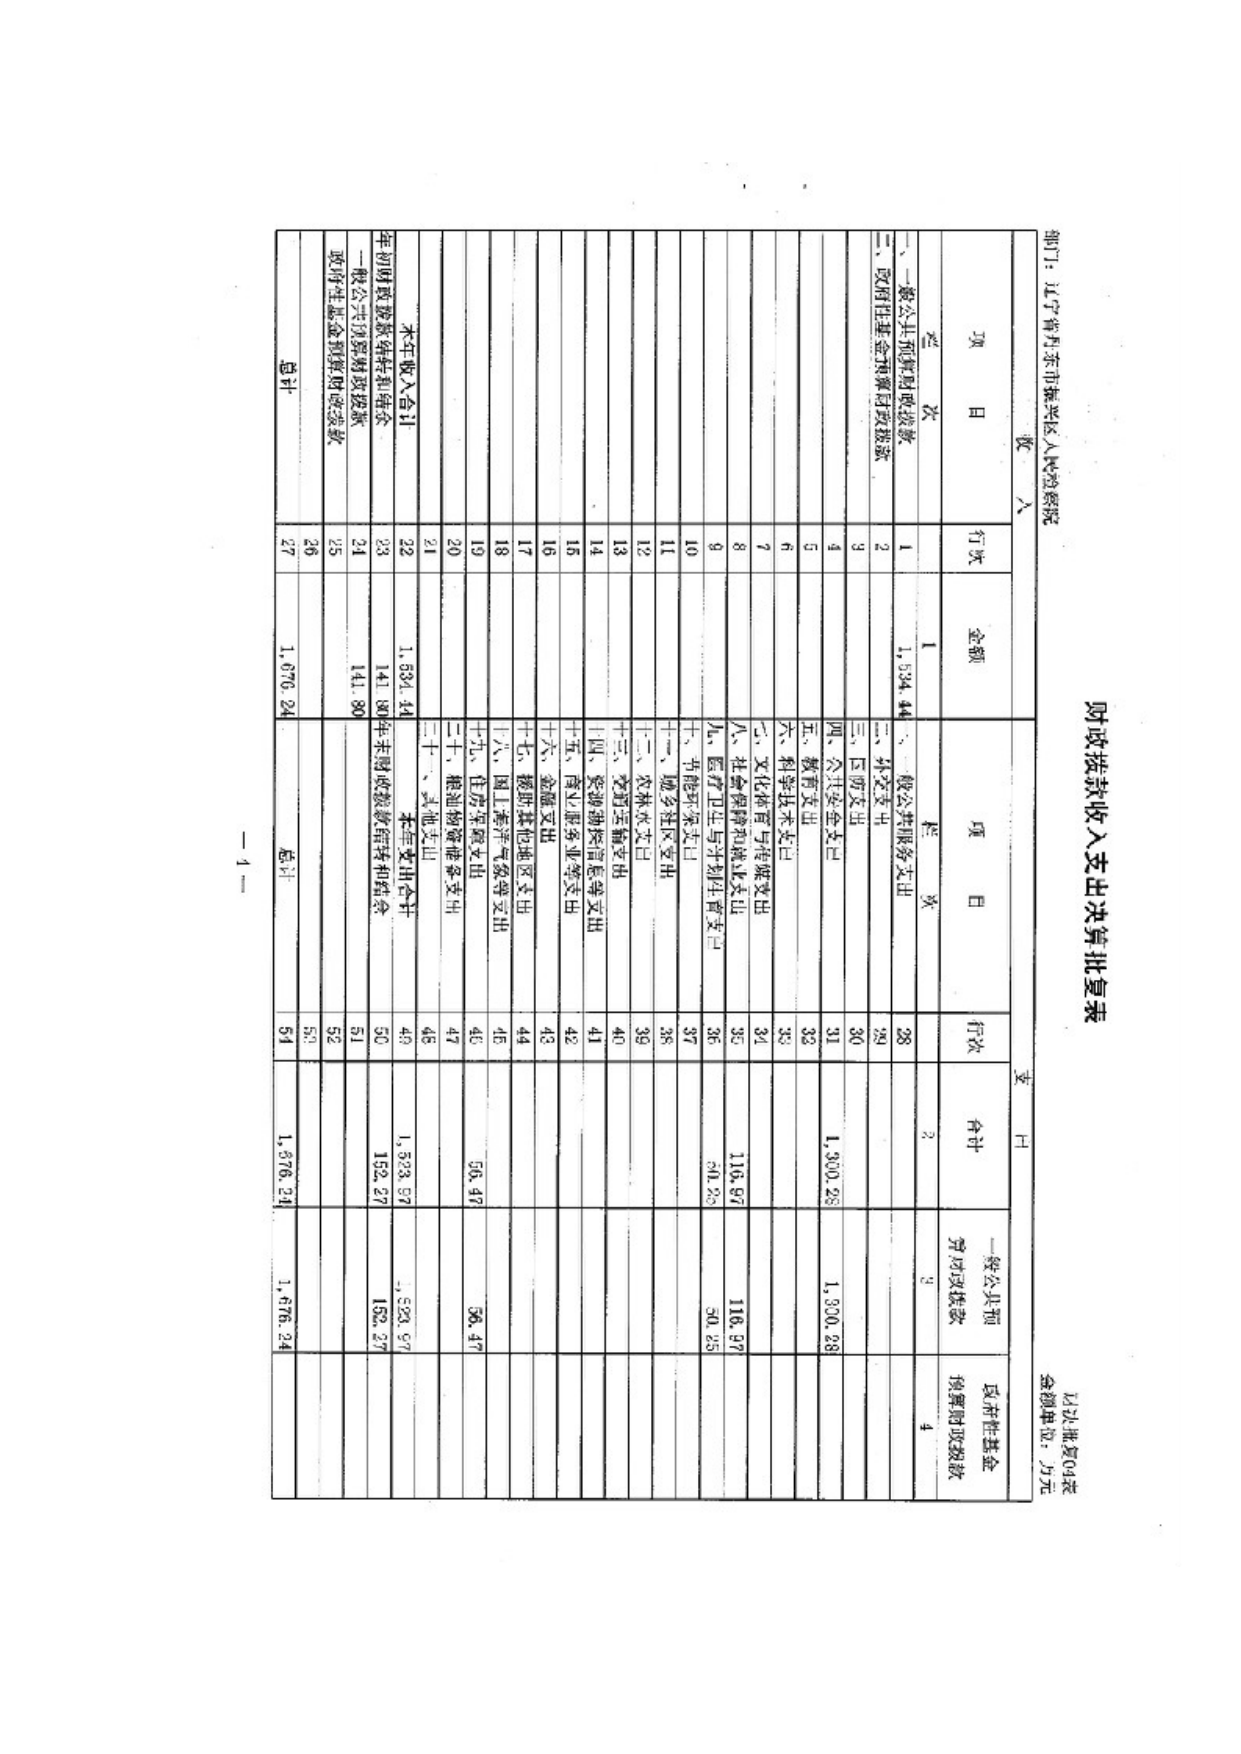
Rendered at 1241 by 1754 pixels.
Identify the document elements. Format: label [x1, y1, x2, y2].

picture [187, 162, 1182, 1567]
